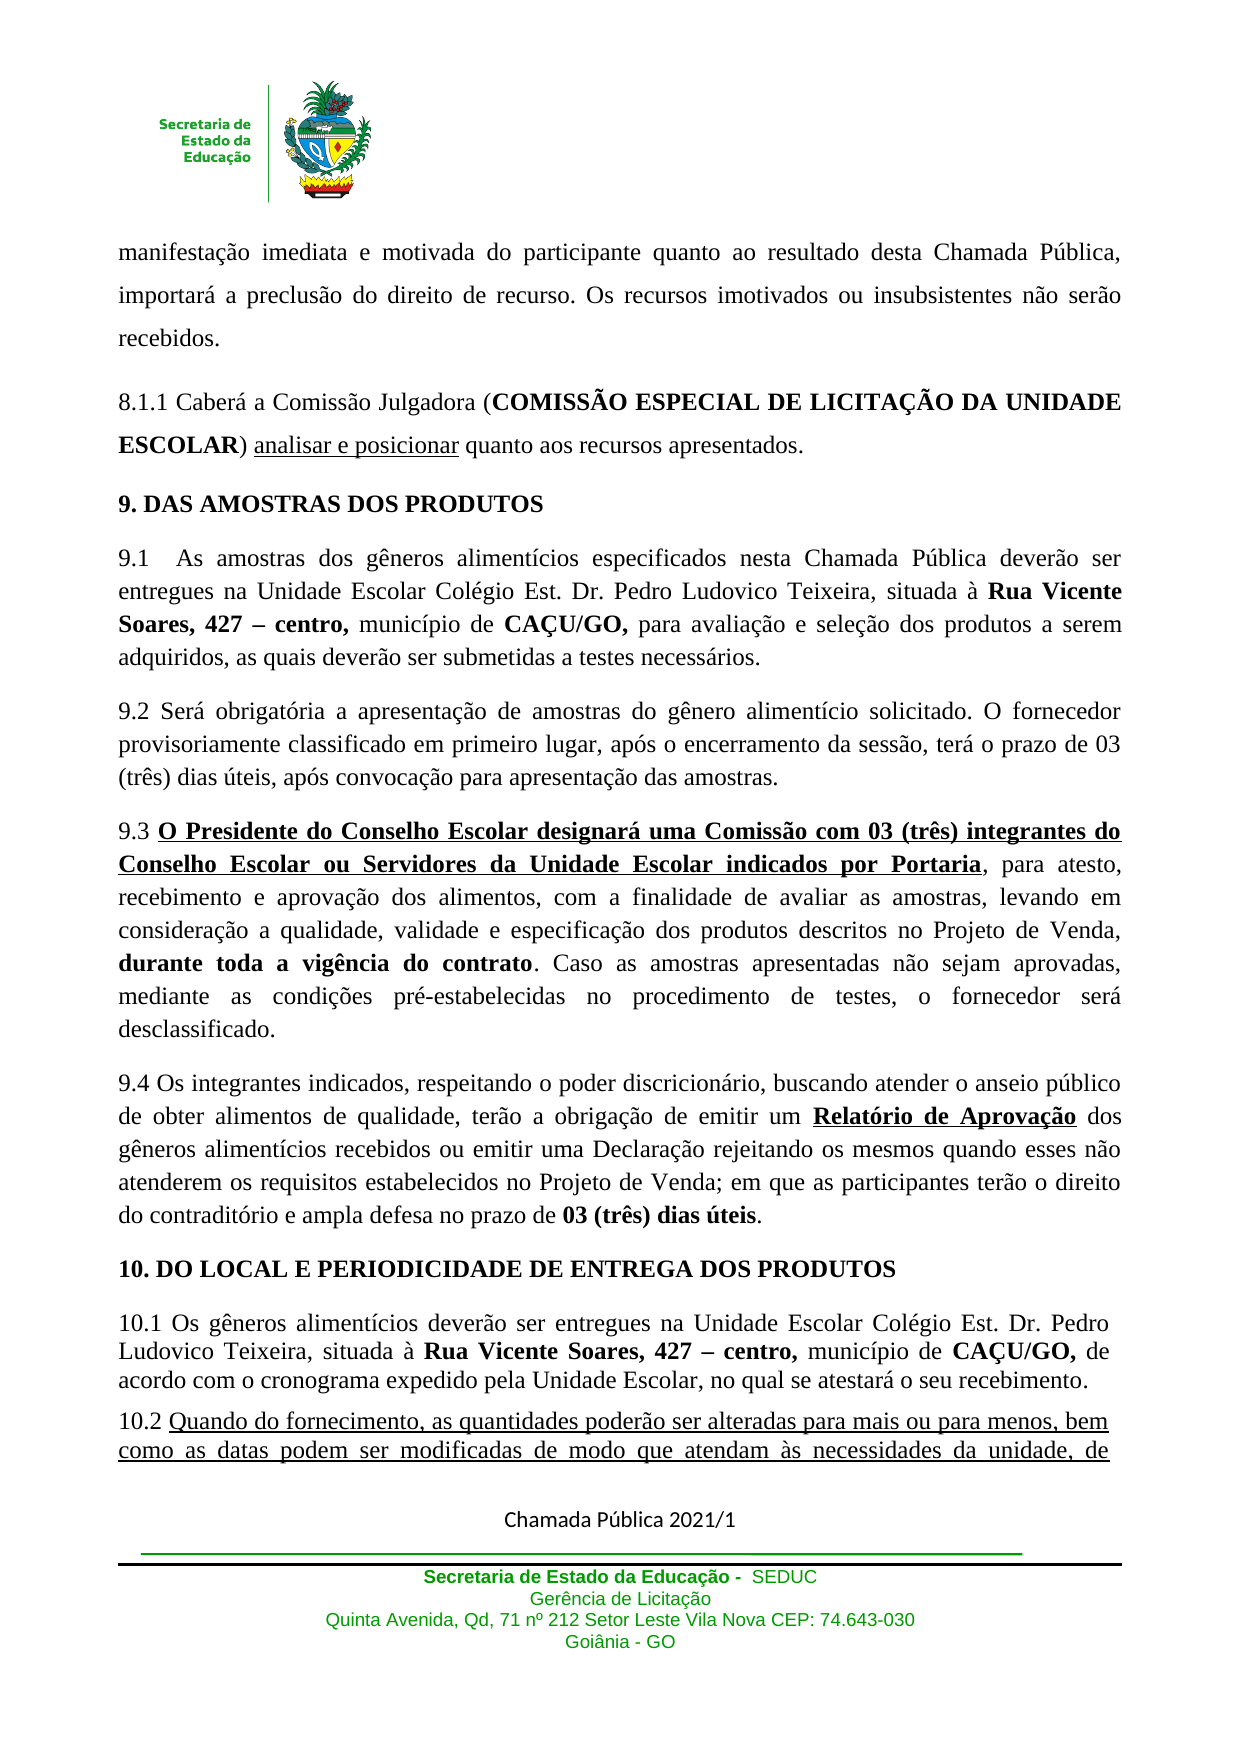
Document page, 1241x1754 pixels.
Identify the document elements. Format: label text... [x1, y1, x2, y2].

text 9.4 Os integrantes indicados, respeitando o poder discricionário, buscando atender o anseio público de obter alimentos de qualidade, terão a obrigação de emitir um Relatório de Aprovação dos gêneros alimentícios recebidos ou emitir uma Declaração rejeitando os mesmos quando esses não atenderem os requisitos estabelecidos no Projeto de Venda; em que as participantes terão o direito do contraditório e ampla defesa no prazo de 03 (três) dias úteis. [118, 1068, 1122, 1229]
picture [118, 73, 412, 210]
text 9.2 Será obrigatória a apresentação de amostras do gênero alimentício solicitado. O fornecedor provisoriamente classificado em primeiro lugar, após o encerramento da sessão, terá o prazo de 03 (três) dias úteis, após convocação para apresentação das amostras. [118, 696, 1122, 791]
text 9.1 As amostras dos gêneros alimentícios especificados nesta Chamada Pública deverão ser entregues na Unidade Escolar Colégio Est. Dr. Pedro Ludovico Teixeira, situada à Rua Vicente Soares, 427 – centro, município de CAÇU/GO, para avaliação e seleção dos produtos a serem adquiridos, as quais deverão ser submetidas a testes necessários. [118, 543, 1122, 671]
text 9. DAS AMOSTRAS DOS PRODUTOS [118, 489, 1028, 518]
text 10. DO LOCAL E PERIODICIDADE DE ENTREGA DOS PRODUTOS [118, 1254, 1118, 1283]
text 10.1 Os gêneros alimentícios deverão ser entregues na Unidade Escolar Colégio Est. Dr. Pedro Ludovico Teixeira, situada à Rua Vicente Soares, 427 – centro, município de CAÇU/GO, de acordo com o cronograma expedido pela Unidade Escolar, no qual se atestará o seu recebimento. [118, 1308, 1110, 1394]
text 9.3 O Presidente do Conselho Escolar designará uma Comissão com 03 (três) integrantes do Conselho Escolar ou Servidores da Unidade Escolar indicados por Portaria, para atesto, recebimento e aprovação dos alimentos, com a finalidade de avaliar as amostras, levando em consideração a qualidade, validade e especificação dos produtos descritos no Projeto de Venda, durante toda a vigência do contrato. Caso as amostras apresentadas não sejam aprovadas, mediante as condições pré-estabelecidas no procedimento de testes, o fornecedor será desclassificado. [118, 816, 1122, 1043]
text 8.1.1 Caberá a Comissão Julgadora (COMISSÃO ESPECIAL DE LICITAÇÃO DA UNIDADE ESCOLAR) analisar e posicionar quanto aos recursos apresentados. [118, 387, 1122, 459]
